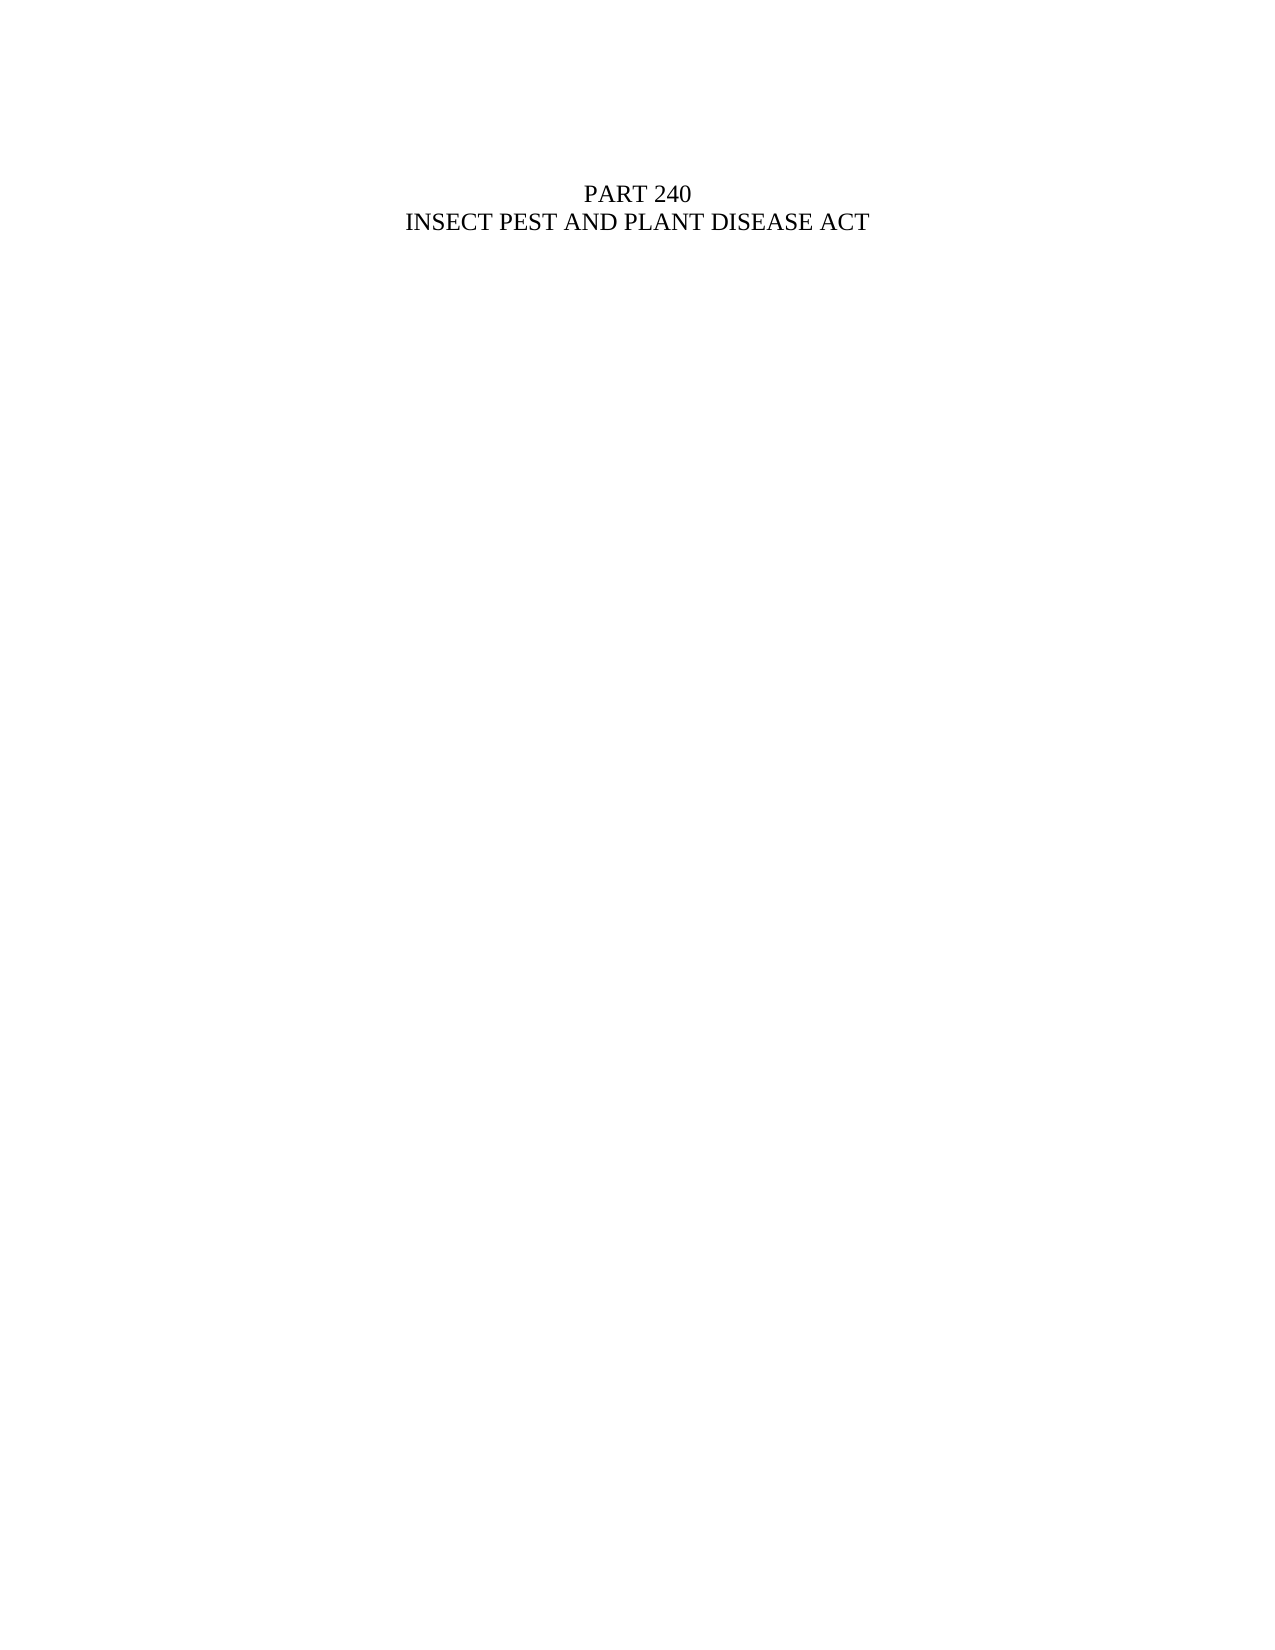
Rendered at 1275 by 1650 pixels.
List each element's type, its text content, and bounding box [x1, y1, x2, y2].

text INSECT PEST AND PLANT DISEASE ACT [150, 207, 1125, 236]
text PART 240 [150, 179, 1125, 207]
